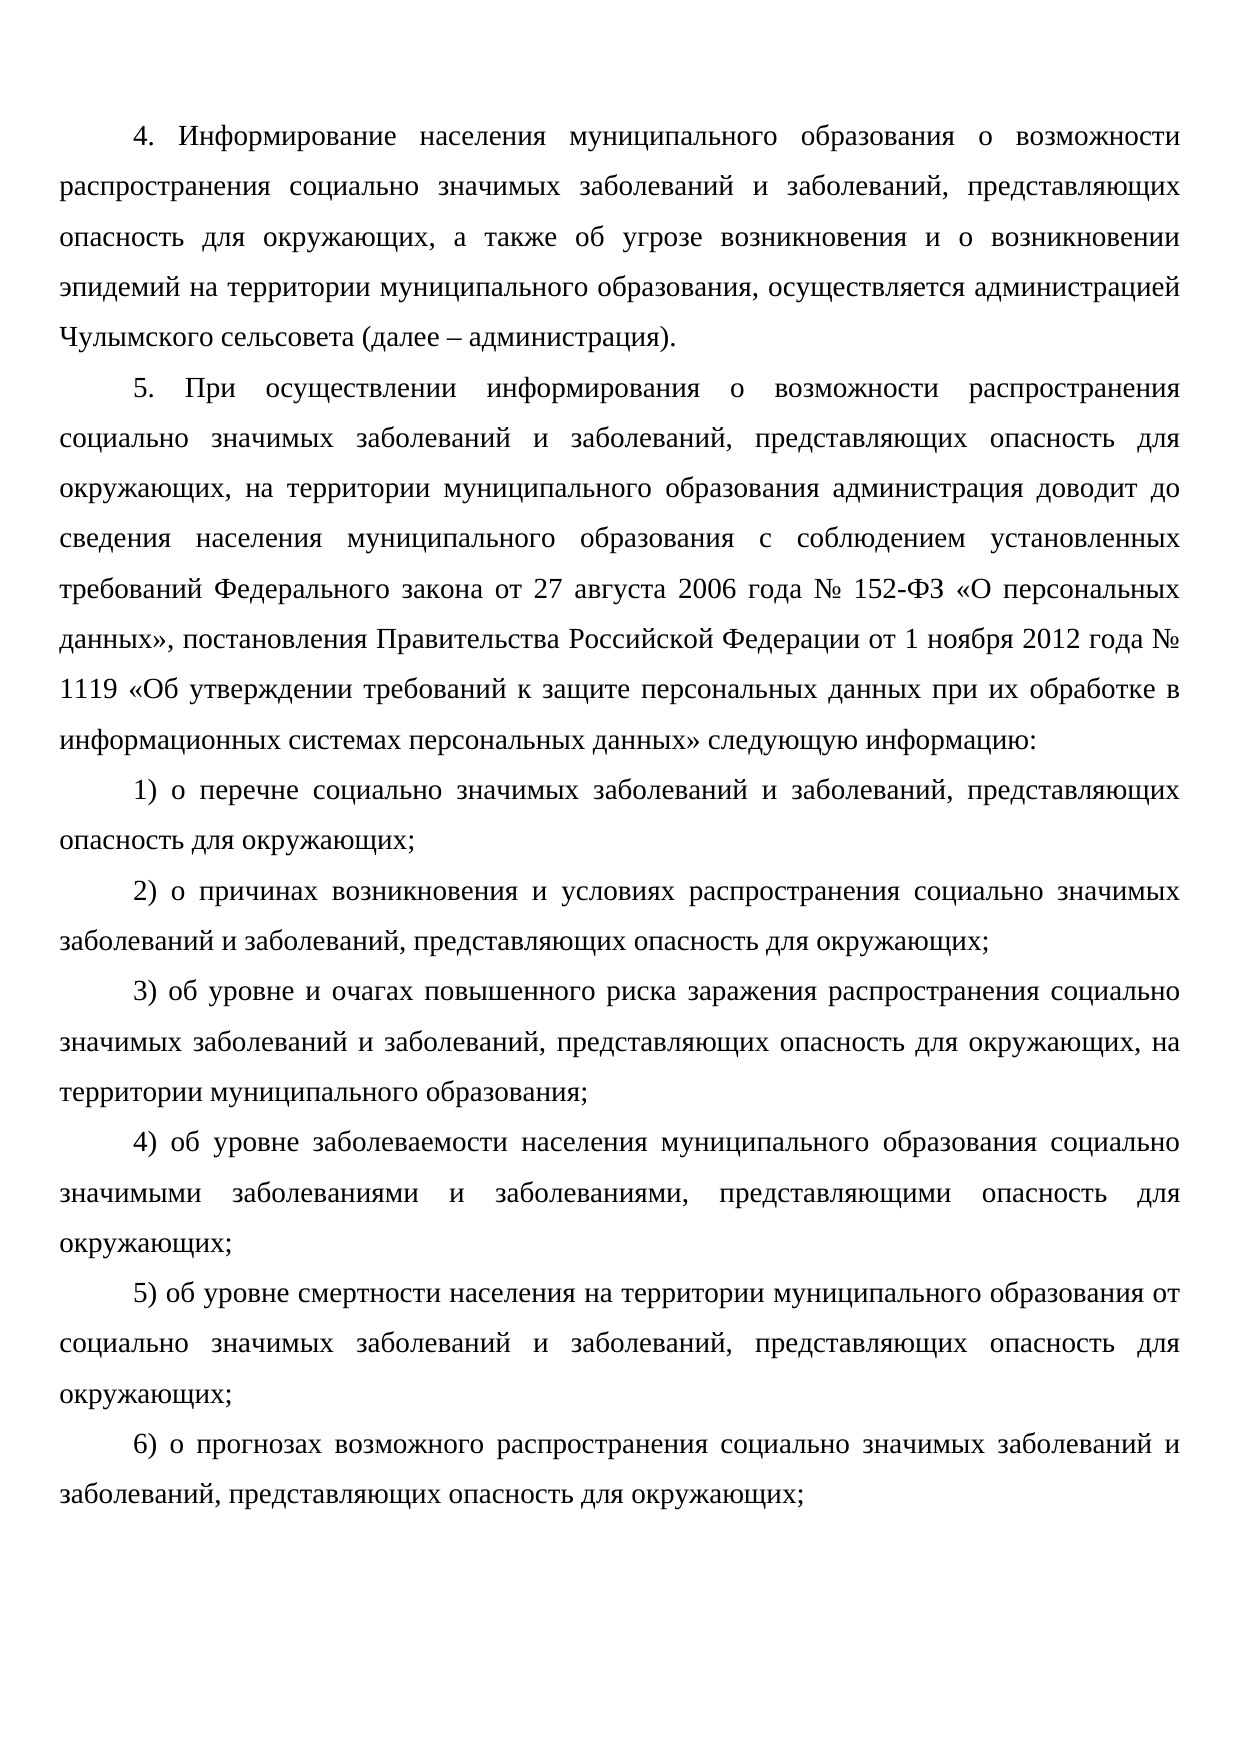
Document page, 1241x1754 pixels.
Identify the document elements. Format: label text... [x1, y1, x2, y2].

text 2) о причинах возникновения и условиях распространения социально значимых заболеваний и заболеваний, представляющих опасность для окружающих; [59, 873, 1181, 957]
text 5) об уровне смертности населения на территории муниципального образования от социально значимых заболеваний и заболеваний, представляющих опасность для окружающих; [59, 1275, 1181, 1409]
text 1) о перечне социально значимых заболеваний и заболеваний, представляющих опасность для окружающих; [59, 772, 1181, 856]
text 3) об уровне и очагах повышенного риска заражения распространения социально значимых заболеваний и заболеваний, представляющих опасность для окружающих, на территории муниципального образования; [59, 973, 1181, 1108]
text 4. Информирование населения муниципального образования о возможности распространения социально значимых заболеваний и заболеваний, представляющих опасность для окружающих, а также об угрозе возникновения и о возникновении эпидемий на территории муниципального образования, осуществляется администрацией Чулымского сельсовета (далее – администрация). [59, 118, 1181, 353]
text 4) об уровне заболеваемости населения муниципального образования социально значимыми заболеваниями и заболеваниями, представляющими опасность для окружающих; [59, 1124, 1181, 1258]
text 6) о прогнозах возможного распространения социально значимых заболеваний и заболеваний, представляющих опасность для окружающих; [59, 1426, 1181, 1510]
text 5. При осуществлении информирования о возможности распространения социально значимых заболеваний и заболеваний, представляющих опасность для окружающих, на территории муниципального образования администрация доводит до сведения населения муниципального образования с соблюдением установленных требований Федерального закона от 27 августа 2006 года № 152-ФЗ «О персональных данных», постановления Правительства Российской Федерации от 1 ноября 2012 года № 1119 «Об утверждении требований к защите персональных данных при их обработке в информационных системах персональных данных» следующую информацию: [59, 370, 1181, 755]
